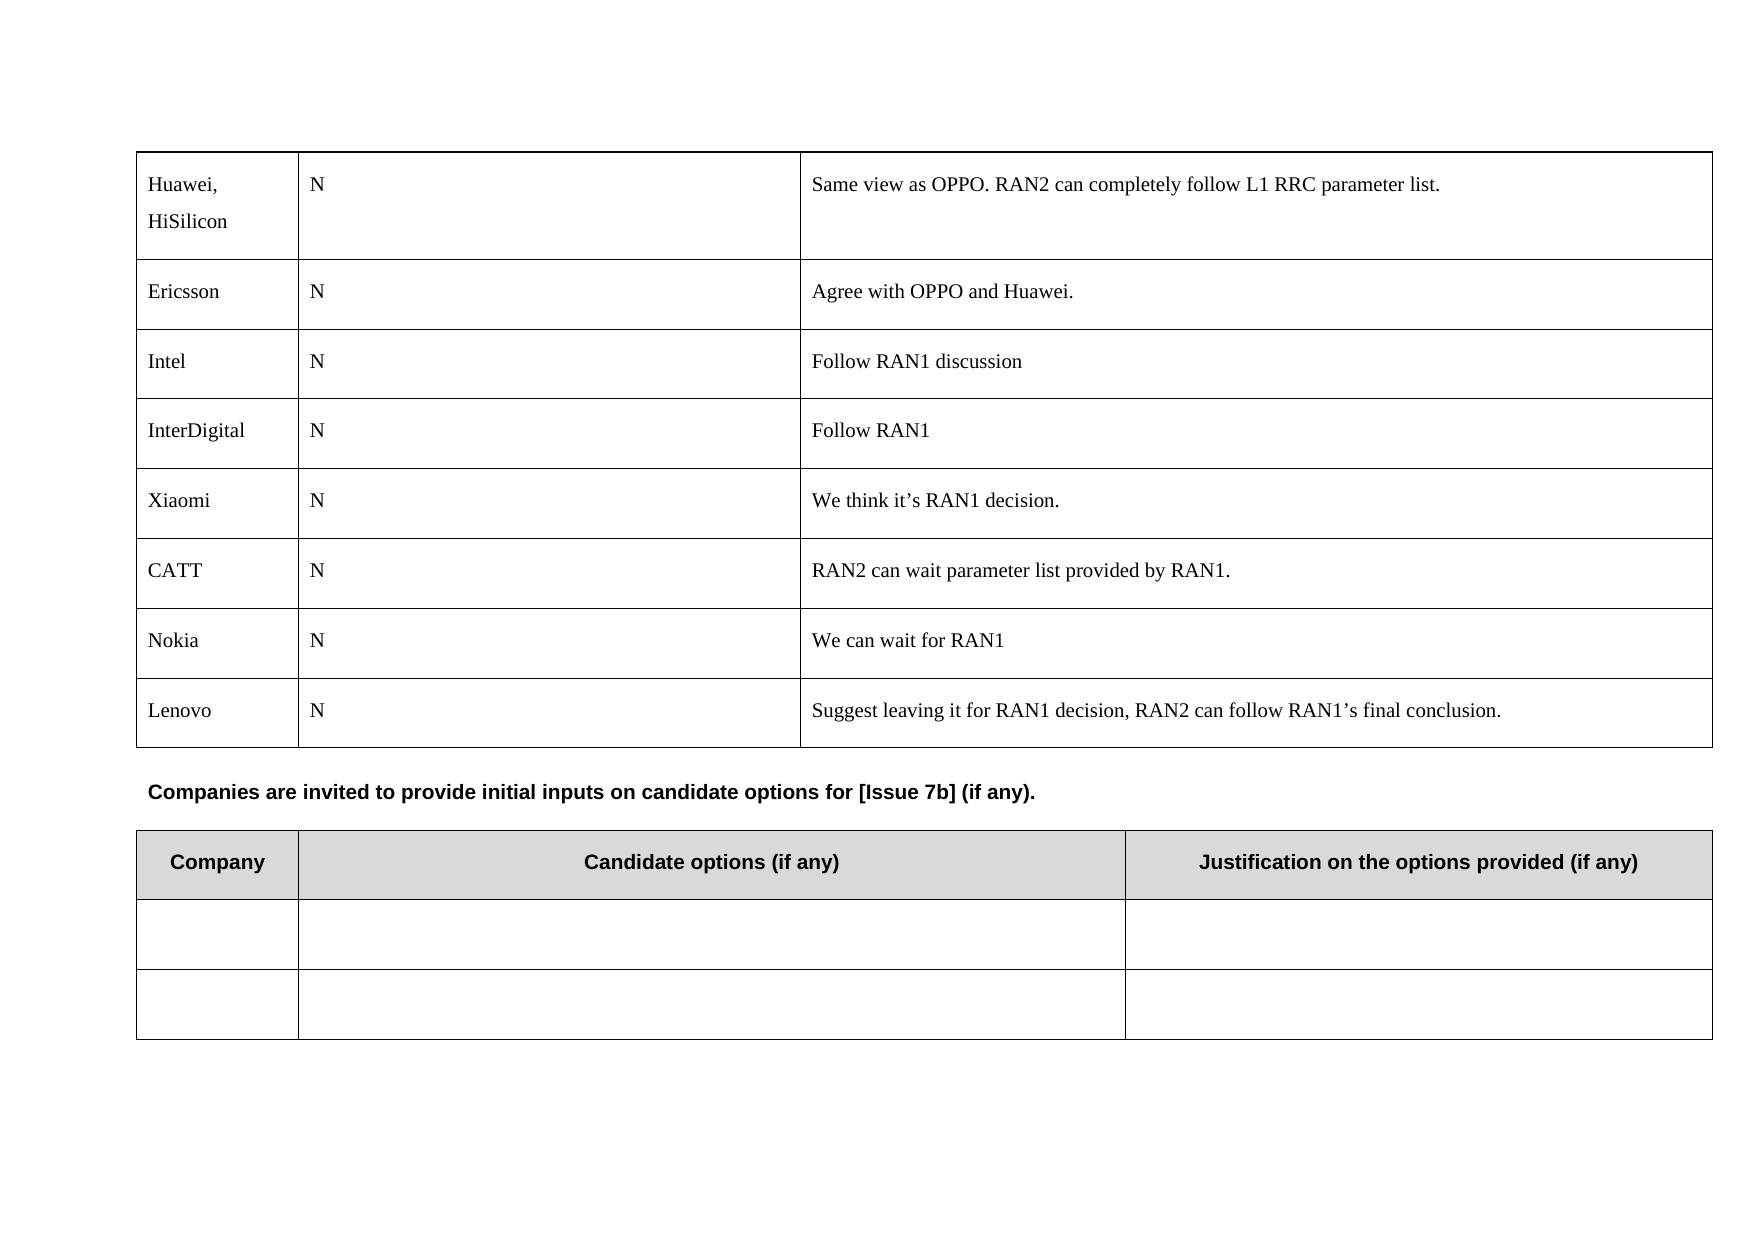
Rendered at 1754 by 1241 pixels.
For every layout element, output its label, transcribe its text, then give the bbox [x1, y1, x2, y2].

table_header Company [137, 831, 298, 899]
table_cell N [299, 469, 800, 538]
table_cell Ericsson [137, 260, 298, 328]
table_cell Lenovo [137, 679, 298, 747]
table_header Candidate options (if any) [299, 831, 1125, 899]
table_cell CATT [137, 539, 298, 608]
table_cell InterDigital [137, 399, 298, 468]
table_cell N [299, 539, 800, 608]
text Companies are invited to provide initial inputs on candidate options for [Issue 7b] (if any). [148, 773, 1724, 811]
table_cell N [299, 260, 800, 328]
table_cell [1126, 900, 1712, 969]
table_cell Follow RAN1 [801, 399, 1712, 468]
table_cell [1126, 970, 1712, 1039]
table_cell N [299, 399, 800, 468]
table_cell [137, 900, 298, 969]
table_cell N [299, 330, 800, 398]
table_header Justification on the options provided (if any) [1126, 831, 1712, 899]
table_cell N [299, 679, 800, 747]
table_cell Same view as OPPO. RAN2 can completely follow L1 RRC parameter list. [801, 153, 1712, 259]
table_cell We think it’s RAN1 decision. [801, 469, 1712, 538]
table_cell [299, 970, 1125, 1039]
table_cell N [299, 153, 800, 259]
table_cell [137, 970, 298, 1039]
table_cell Agree with OPPO and Huawei. [801, 260, 1712, 328]
table_cell Huawei, HiSilicon [137, 153, 298, 259]
table_cell N [299, 609, 800, 677]
table_cell Xiaomi [137, 469, 298, 538]
table_cell [299, 900, 1125, 969]
table_cell RAN2 can wait parameter list provided by RAN1. [801, 539, 1712, 608]
table_cell Suggest leaving it for RAN1 decision, RAN2 can follow RAN1’s final conclusion. [801, 679, 1712, 747]
table_cell Nokia [137, 609, 298, 677]
table_cell We can wait for RAN1 [801, 609, 1712, 677]
table_cell Intel [137, 330, 298, 398]
table_cell Follow RAN1 discussion [801, 330, 1712, 398]
